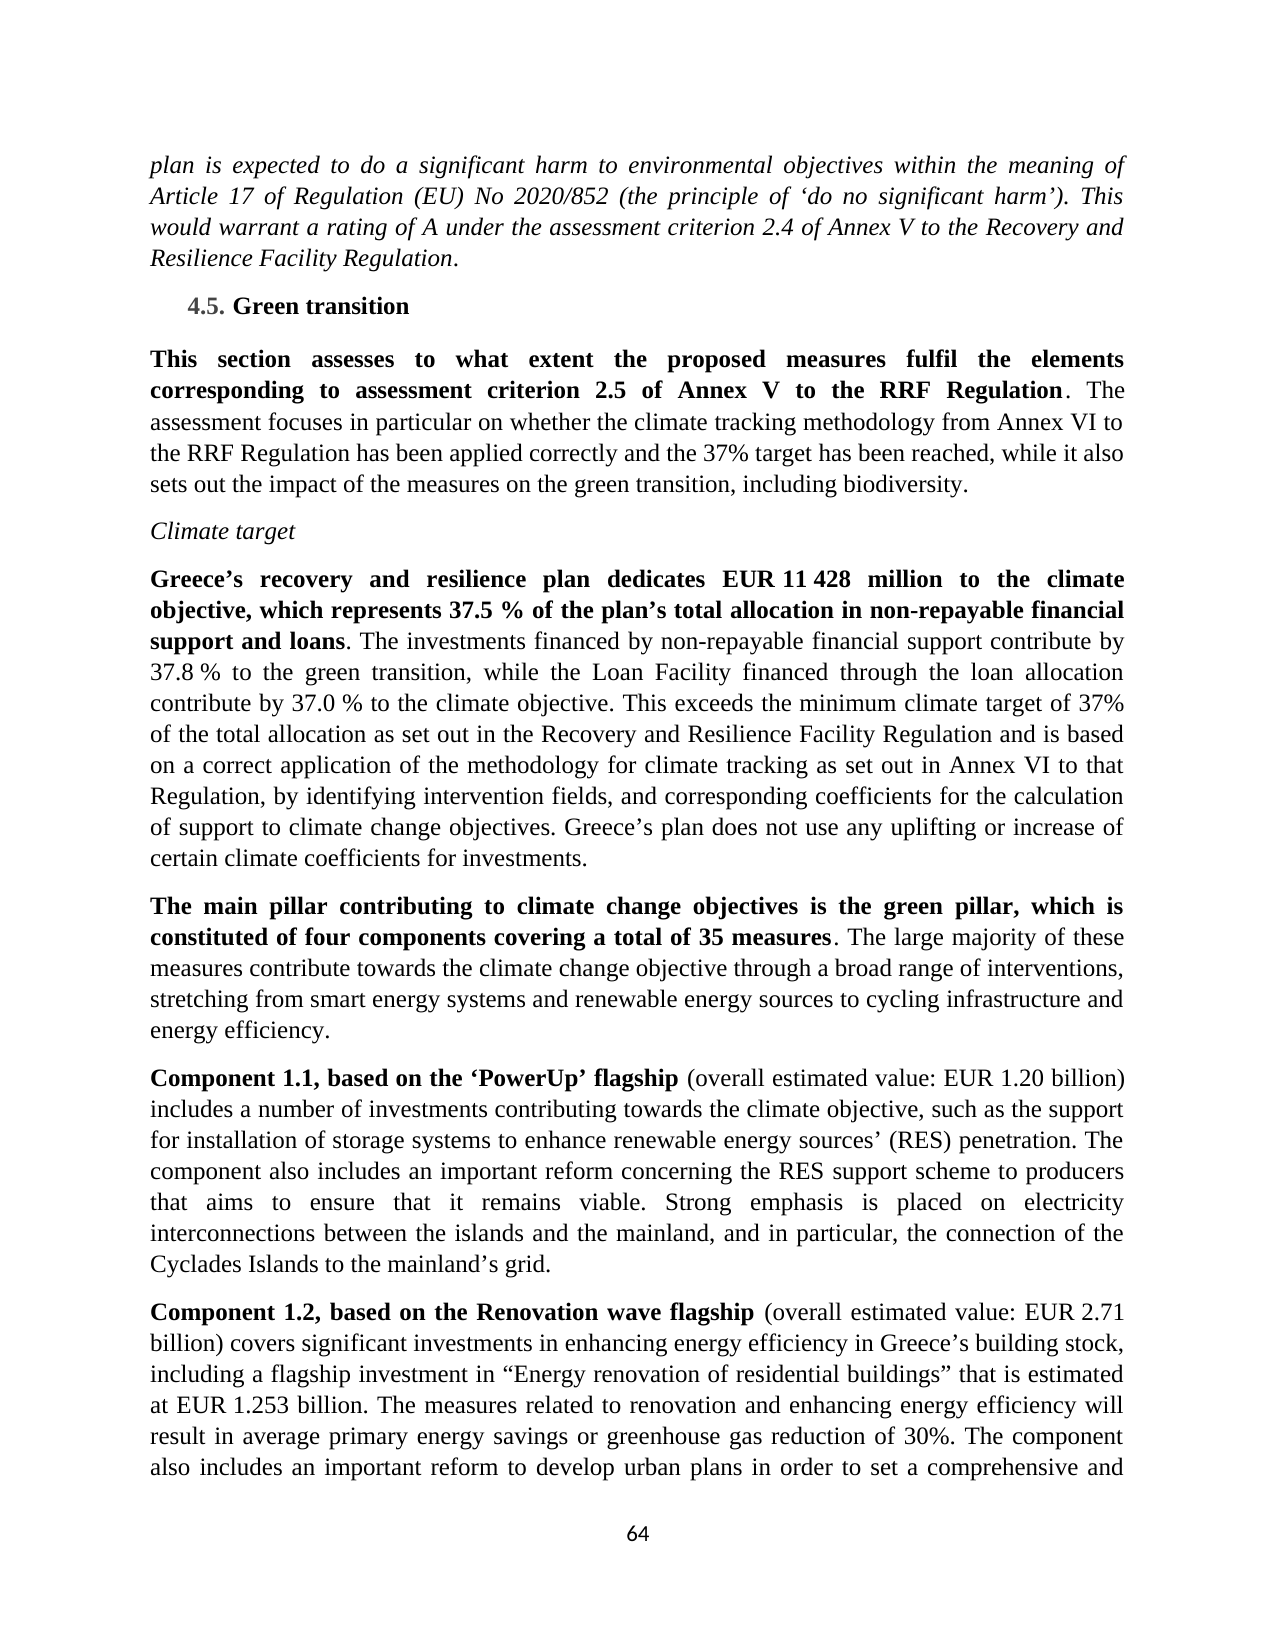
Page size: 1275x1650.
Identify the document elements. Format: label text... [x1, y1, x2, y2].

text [150, 1297, 1125, 1481]
text Greece’s recovery and resilience plan dedicates EUR 11 428 million to the climate objective, which represents 37.5 % of the plan’s total allocation in non-repayable financial support and loans. The investments financed by non-repayable financial support contribute by 37.8 % to the green transition, while the Loan Facility financed through the loan allocation contribute by 37.0 % to the climate objective. This exceeds the minimum climate target of 37% of the total allocation as set out in the Recovery and Resilience Facility Regulation and is based on a correct application of the methodology for climate tracking as set out in Annex VI to that Regulation, by identifying intervention fields, and corresponding coefficients for the calculation of support to climate change objectives. Greece’s plan does not use any uplifting or increase of certain climate coefficients for investments. [150, 564, 1125, 872]
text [150, 150, 1125, 272]
text The main pillar contributing to climate change objectives is the green pillar, which is constituted of four components covering a total of 35 measures. The large majority of these measures contribute towards the climate change objective through a broad range of interventions, stretching from smart energy systems and renewable energy sources to cycling infrastructure and energy efficiency. [150, 891, 1125, 1044]
text This section assesses to what extent the proposed measures fulfil the elements corresponding to assessment criterion 2.5 of Annex V to the RRF Regulation. The assessment focuses in particular on whether the climate tracking methodology from Annex VI to the RRF Regulation has been applied correctly and the 37% target has been reached, while it also sets out the impact of the measures on the green transition, including biodiversity. [150, 344, 1125, 497]
subtitle Green transition [187, 291, 1125, 319]
text Component 1.1, based on the ‘PowerUp’ flagship (overall estimated value: EUR 1.20 billion) includes a number of investments contributing towards the climate objective, such as the support for installation of storage systems to enhance renewable energy sources’ (RES) penetration. The component also includes an important reform concerning the RES support scheme to producers that aims to ensure that it remains viable. Strong emphasis is placed on electricity interconnections between the islands and the mainland, and in particular, the connection of the Cyclades Islands to the mainland’s grid. [150, 1063, 1125, 1278]
text Climate target [150, 516, 1125, 545]
